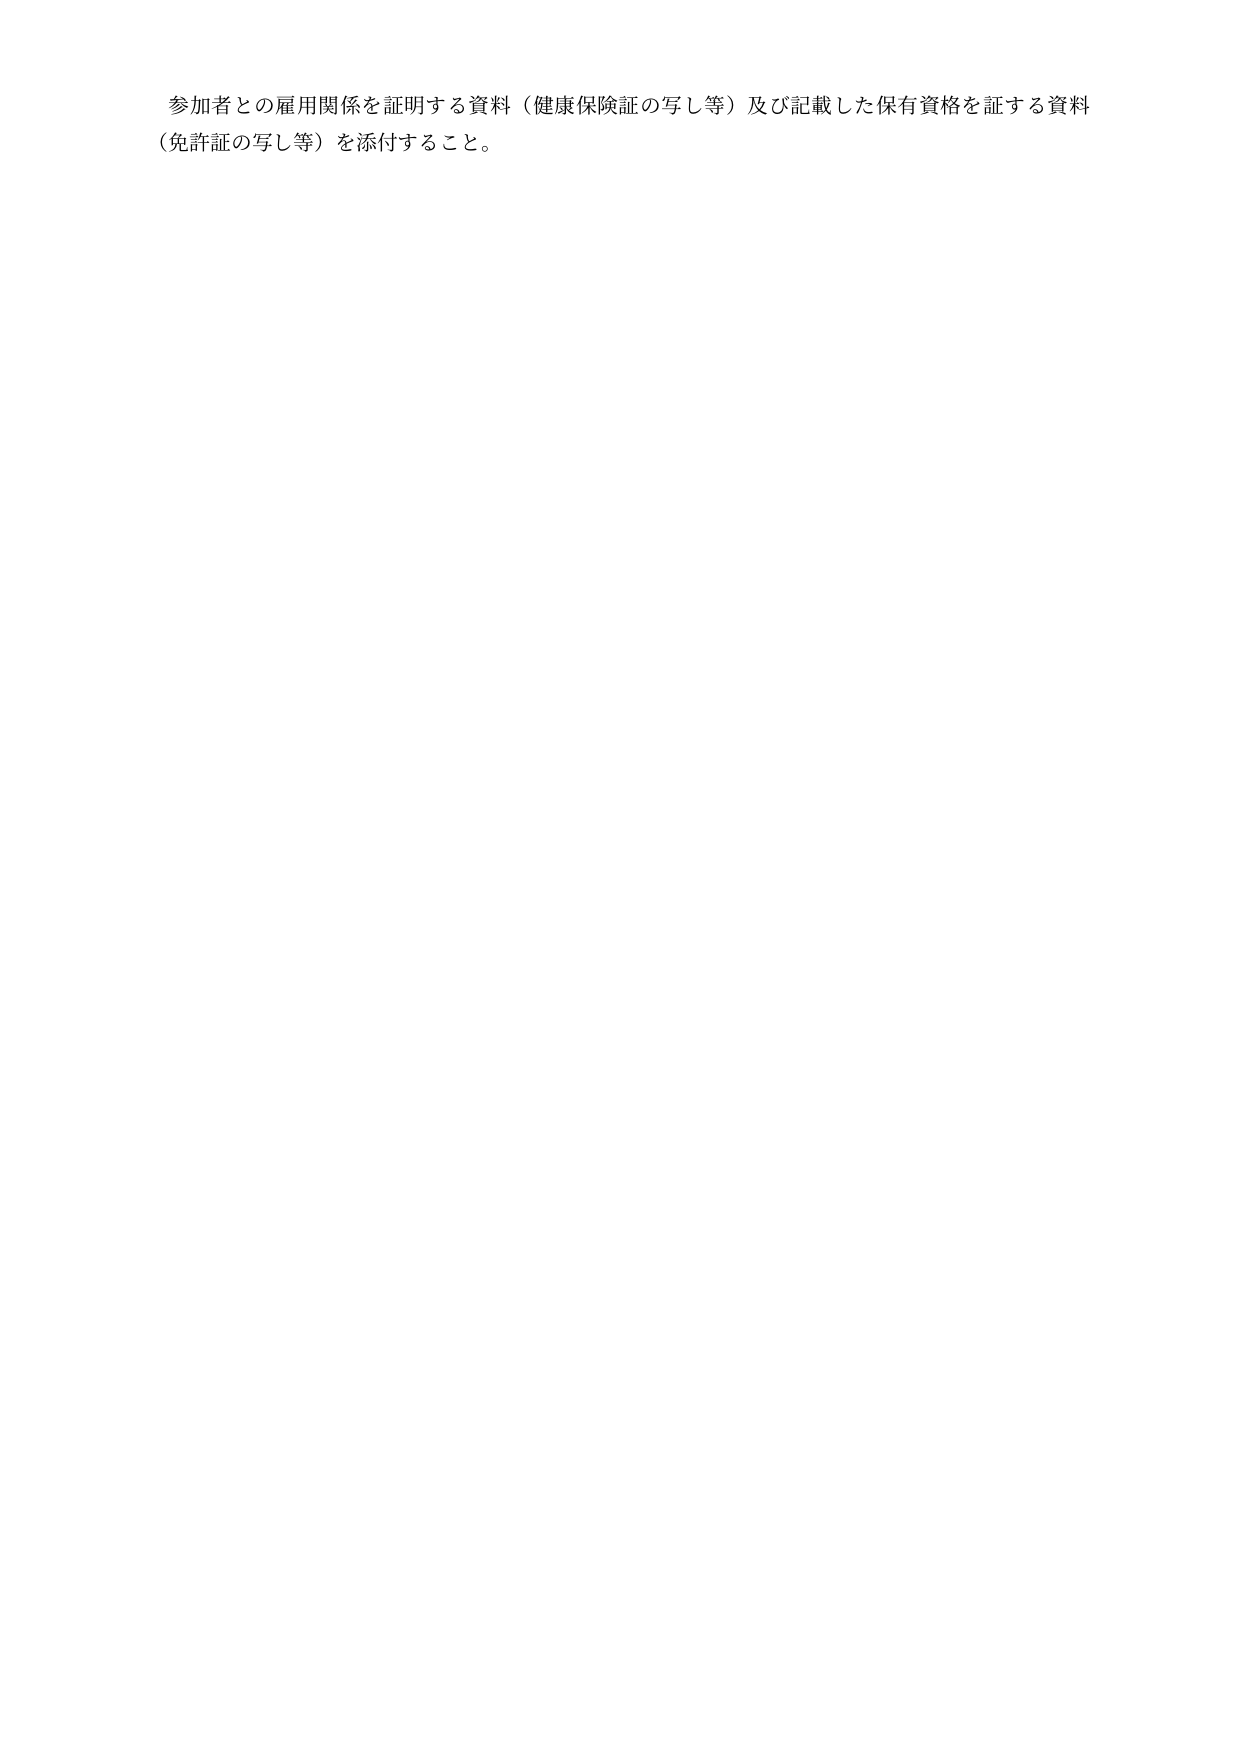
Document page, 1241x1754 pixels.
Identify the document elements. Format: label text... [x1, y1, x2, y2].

text 参加者との雇用関係を証明する資料（健康保険証の写し等）及び記載した保有資格を証する資料（免許証の写し等）を添付すること。 [148, 85, 1093, 160]
